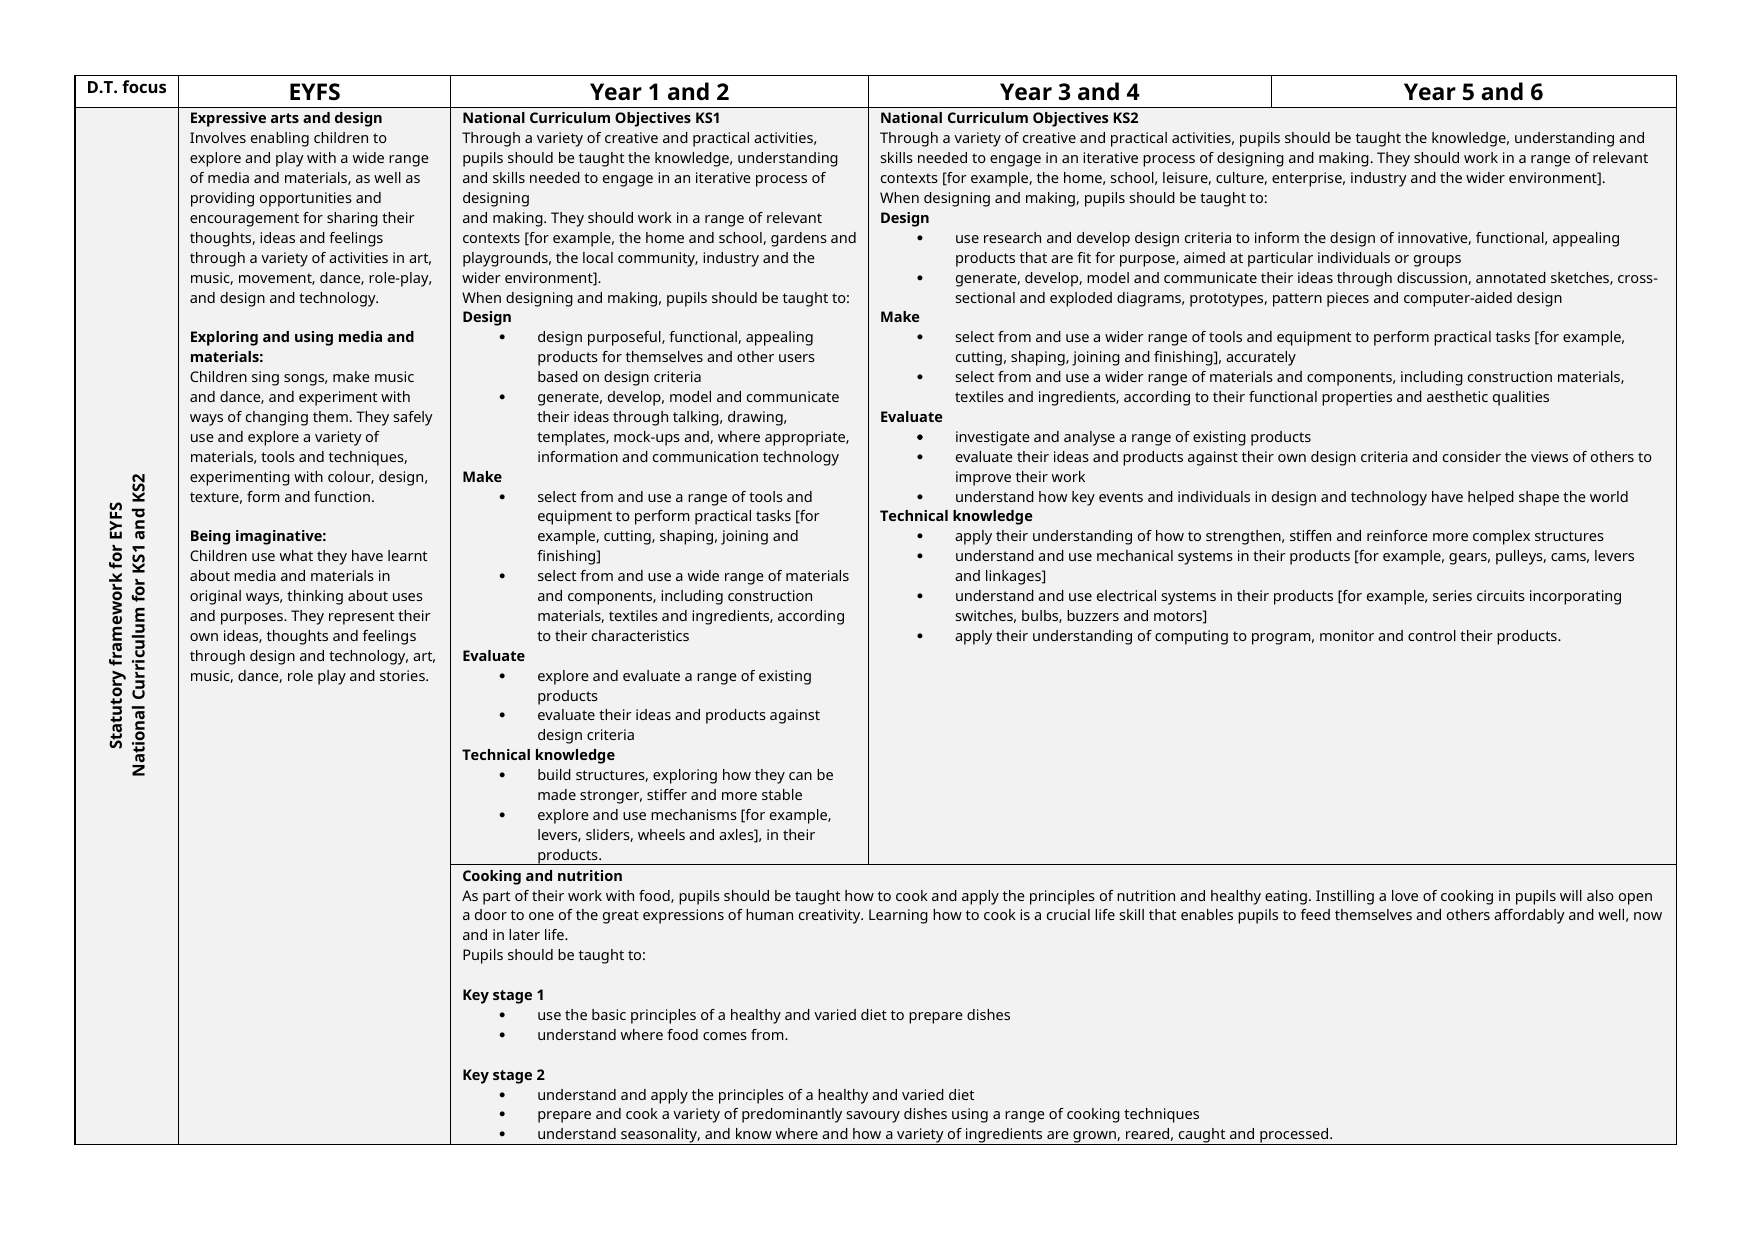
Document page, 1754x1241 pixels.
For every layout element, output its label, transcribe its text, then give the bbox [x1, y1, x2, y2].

table_header Year 1 and 2 [451, 76, 868, 107]
table_cell National Curriculum Objectives KS2 Through a variety of creative and practical activities, pupils should be taught the knowledge, understanding and skills needed to engage in an iterative process of designing and making. They should work in a range of relevant contexts [for example, the home, school, leisure, culture, enterprise, industry and the wider environment]. When designing and making, pupils should be taught to: Design use research and develop design criteria to inform the design of innovative, functional, appealing products that are fit for purpose, aimed at particular individuals or groups generate, develop, model and communicate their ideas through discussion, annotated sketches, cross-sectional and exploded diagrams, prototypes, pattern pieces and computer-aided design Make select from and use a wider range of tools and equipment to perform practical tasks [for example, cutting, shaping, joining and finishing], accurately select from and use a wider range of materials and components, including construction materials, textiles and ingredients, according to their functional properties and aesthetic qualities Evaluate investigate and analyse a range of existing products evaluate their ideas and products against their own design criteria and consider the views of others to improve their work understand how key events and individuals in design and technology have helped shape the world Technical knowledge apply their understanding of how to strengthen, stiffen and reinforce more complex structures understand and use mechanical systems in their products [for example, gears, pulleys, cams, levers and linkages] understand and use electrical systems in their products [for example, series circuits incorporating switches, bulbs, buzzers and motors] apply their understanding of computing to program, monitor and control their products. [869, 108, 1676, 864]
table_cell Statutory framework for EYFS National Curriculum for KS1 and KS2 [76, 108, 178, 1144]
table_header D.T. focus [76, 76, 178, 107]
table_cell Cooking and nutrition As part of their work with food, pupils should be taught how to cook and apply the principles of nutrition and healthy eating. Instilling a love of cooking in pupils will also open a door to one of the great expressions of human creativity. Learning how to cook is a crucial life skill that enables pupils to feed themselves and others affordably and well, now and in later life. Pupils should be taught to: Key stage 1 use the basic principles of a healthy and varied diet to prepare dishes understand where food comes from. Key stage 2 understand and apply the principles of a healthy and varied diet prepare and cook a variety of predominantly savoury dishes using a range of cooking techniques understand seasonality, and know where and how a variety of ingredients are grown, reared, caught and processed. [451, 865, 1676, 1144]
table_cell Expressive arts and design Involves enabling children to explore and play with a wide range of media and materials, as well as providing opportunities and encouragement for sharing their thoughts, ideas and feelings through a variety of activities in art, music, movement, dance, role-play, and design and technology. Exploring and using media and materials: Children sing songs, make music and dance, and experiment with ways of changing them. They safely use and explore a variety of materials, tools and techniques, experimenting with colour, design, texture, form and function. Being imaginative: Children use what they have learnt about media and materials in original ways, thinking about uses and purposes. They represent their own ideas, thoughts and feelings through design and technology, art, music, dance, role play and stories. [179, 108, 450, 1144]
table_header Year 3 and 4 [869, 76, 1271, 107]
table_cell National Curriculum Objectives KS1 Through a variety of creative and practical activities, pupils should be taught the knowledge, understanding and skills needed to engage in an iterative process of designing and making. They should work in a range of relevant contexts [for example, the home and school, gardens and playgrounds, the local community, industry and the wider environment]. When designing and making, pupils should be taught to: Design design purposeful, functional, appealing products for themselves and other users based on design criteria generate, develop, model and communicate their ideas through talking, drawing, templates, mock-ups and, where appropriate, information and communication technology Make select from and use a range of tools and equipment to perform practical tasks [for example, cutting, shaping, joining and finishing] select from and use a wide range of materials and components, including construction materials, textiles and ingredients, according to their characteristics Evaluate explore and evaluate a range of existing products evaluate their ideas and products against design criteria Technical knowledge build structures, exploring how they can be made stronger, stiffer and more stable explore and use mechanisms [for example, levers, sliders, wheels and axles], in their products. [451, 108, 868, 864]
table_header Year 5 and 6 [1272, 76, 1676, 107]
table_header EYFS [179, 76, 450, 107]
